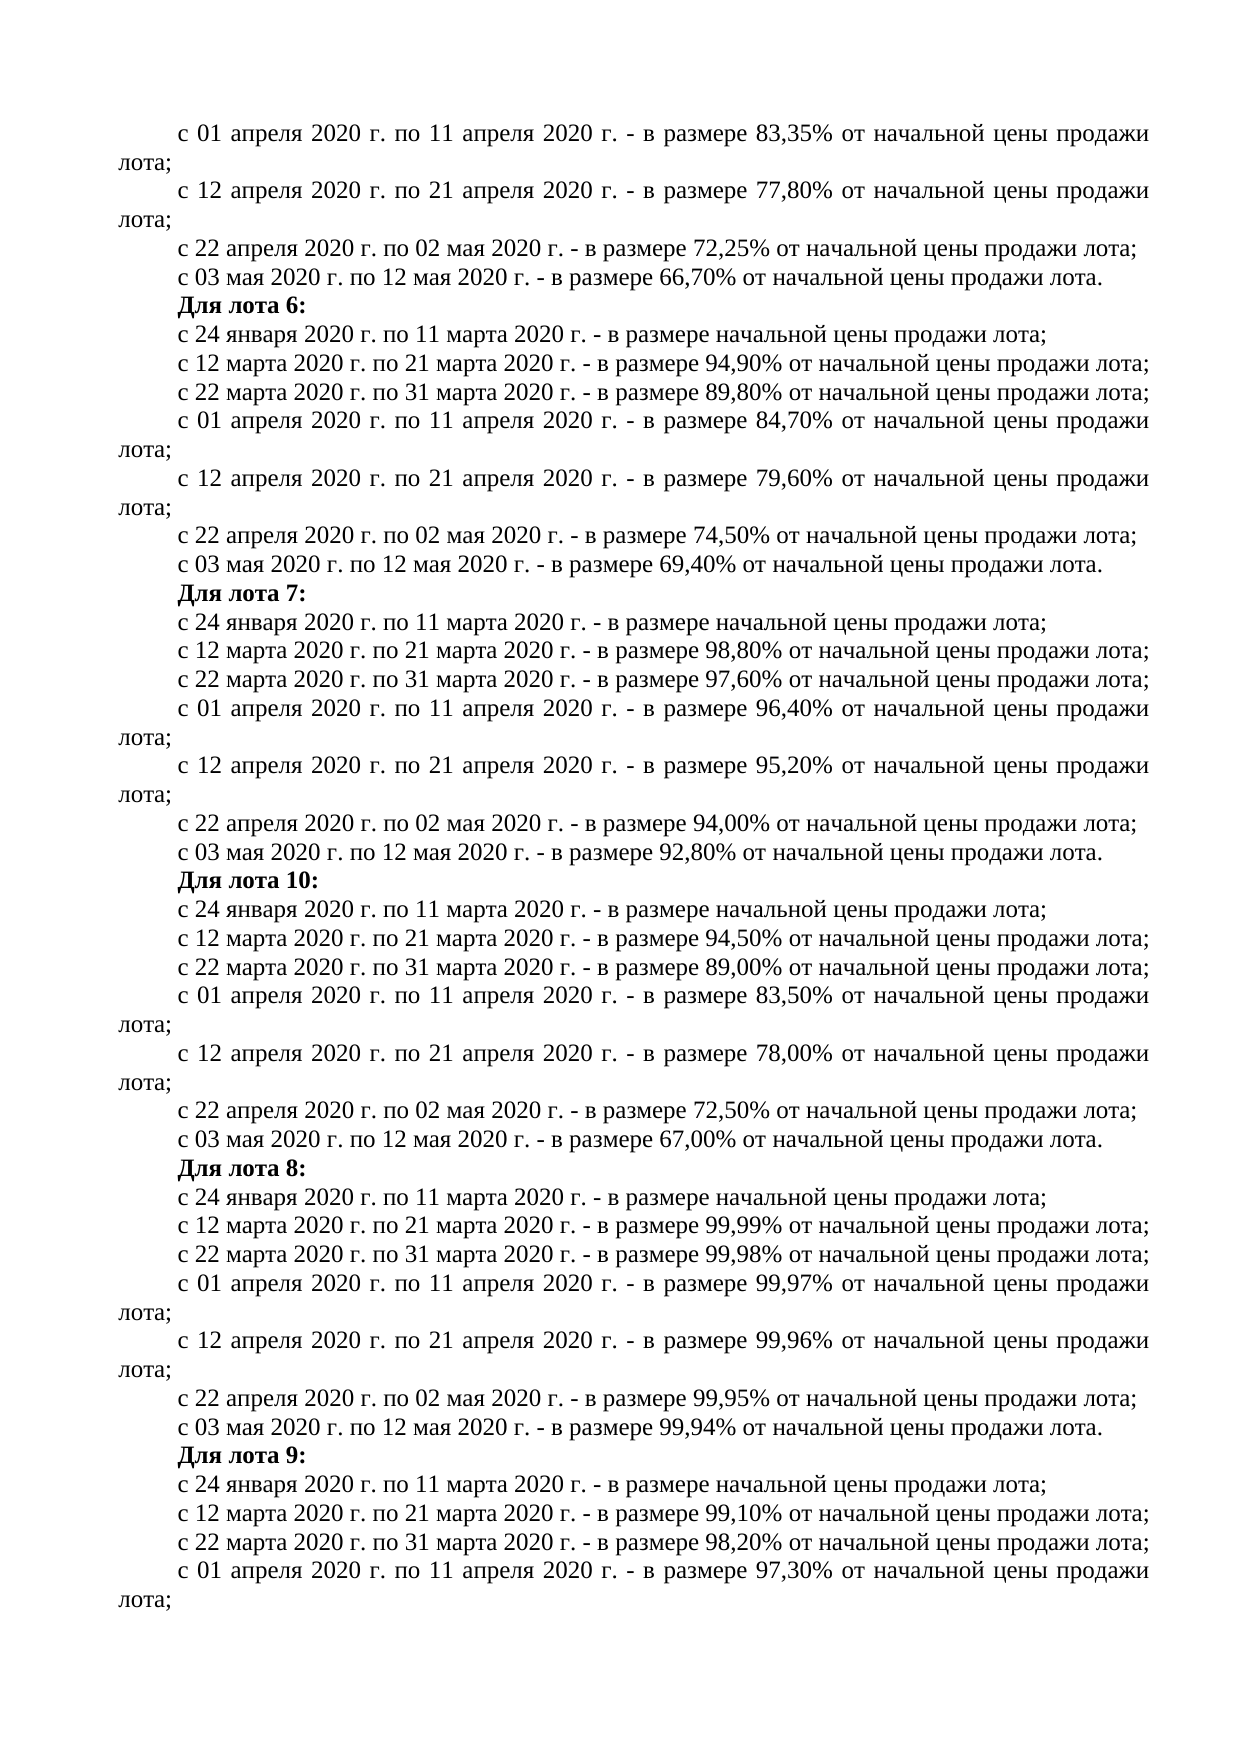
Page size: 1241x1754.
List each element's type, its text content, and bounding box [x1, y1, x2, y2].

text с 01 апреля 2020 г. по 11 апреля 2020 г. - в размере 83,35% от начальной цены продажи лота; [118, 118, 1151, 176]
text с 12 апреля 2020 г. по 21 апреля 2020 г. - в размере 77,80% от начальной цены продажи лота; [118, 176, 1151, 233]
text с 03 мая 2020 г. по 12 мая 2020 г. - в размере 69,40% от начальной цены продажи лота. [118, 549, 1151, 578]
text с 24 января 2020 г. по 11 марта 2020 г. - в размере начальной цены продажи лота; [118, 319, 1151, 348]
text с 01 апреля 2020 г. по 11 апреля 2020 г. - в размере 99,97% от начальной цены продажи лота; [118, 1268, 1151, 1326]
text с 01 апреля 2020 г. по 11 апреля 2020 г. - в размере 96,40% от начальной цены продажи лота; [118, 693, 1151, 751]
text с 03 мая 2020 г. по 12 мая 2020 г. - в размере 92,80% от начальной цены продажи лота. [118, 837, 1151, 866]
text с 22 марта 2020 г. по 31 марта 2020 г. - в размере 98,20% от начальной цены продажи лота; [118, 1527, 1151, 1556]
text с 22 апреля 2020 г. по 02 мая 2020 г. - в размере 72,25% от начальной цены продажи лота; [118, 233, 1151, 262]
text Для лота 10: [118, 866, 1151, 894]
text с 03 мая 2020 г. по 12 мая 2020 г. - в размере 67,00% от начальной цены продажи лота. [118, 1124, 1151, 1153]
text с 22 марта 2020 г. по 31 марта 2020 г. - в размере 89,80% от начальной цены продажи лота; [118, 377, 1151, 406]
text с 12 марта 2020 г. по 21 марта 2020 г. - в размере 99,10% от начальной цены продажи лота; [118, 1498, 1151, 1527]
text с 12 апреля 2020 г. по 21 апреля 2020 г. - в размере 79,60% от начальной цены продажи лота; [118, 463, 1151, 521]
text с 24 января 2020 г. по 11 марта 2020 г. - в размере начальной цены продажи лота; [118, 894, 1151, 923]
text с 01 апреля 2020 г. по 11 апреля 2020 г. - в размере 84,70% от начальной цены продажи лота; [118, 406, 1151, 463]
text Для лота 8: [118, 1153, 1151, 1182]
text с 22 марта 2020 г. по 31 марта 2020 г. - в размере 99,98% от начальной цены продажи лота; [118, 1239, 1151, 1268]
text с 22 марта 2020 г. по 31 марта 2020 г. - в размере 89,00% от начальной цены продажи лота; [118, 952, 1151, 981]
text с 12 апреля 2020 г. по 21 апреля 2020 г. - в размере 78,00% от начальной цены продажи лота; [118, 1038, 1151, 1096]
text с 12 марта 2020 г. по 21 марта 2020 г. - в размере 94,50% от начальной цены продажи лота; [118, 923, 1151, 952]
text с 24 января 2020 г. по 11 марта 2020 г. - в размере начальной цены продажи лота; [118, 1182, 1151, 1211]
text с 01 апреля 2020 г. по 11 апреля 2020 г. - в размере 83,50% от начальной цены продажи лота; [118, 981, 1151, 1038]
text с 22 апреля 2020 г. по 02 мая 2020 г. - в размере 99,95% от начальной цены продажи лота; [118, 1383, 1151, 1412]
text с 22 апреля 2020 г. по 02 мая 2020 г. - в размере 74,50% от начальной цены продажи лота; [118, 521, 1151, 549]
text Для лота 7: [118, 578, 1151, 607]
text с 22 марта 2020 г. по 31 марта 2020 г. - в размере 97,60% от начальной цены продажи лота; [118, 664, 1151, 693]
text с 12 апреля 2020 г. по 21 апреля 2020 г. - в размере 95,20% от начальной цены продажи лота; [118, 751, 1151, 808]
text с 22 апреля 2020 г. по 02 мая 2020 г. - в размере 72,50% от начальной цены продажи лота; [118, 1096, 1151, 1124]
text с 12 апреля 2020 г. по 21 апреля 2020 г. - в размере 99,96% от начальной цены продажи лота; [118, 1326, 1151, 1383]
text с 03 мая 2020 г. по 12 мая 2020 г. - в размере 99,94% от начальной цены продажи лота. [118, 1412, 1151, 1441]
text с 01 апреля 2020 г. по 11 апреля 2020 г. - в размере 97,30% от начальной цены продажи лота; [118, 1556, 1151, 1613]
text с 12 марта 2020 г. по 21 марта 2020 г. - в размере 98,80% от начальной цены продажи лота; [118, 636, 1151, 664]
text с 12 марта 2020 г. по 21 марта 2020 г. - в размере 94,90% от начальной цены продажи лота; [118, 348, 1151, 377]
text с 22 апреля 2020 г. по 02 мая 2020 г. - в размере 94,00% от начальной цены продажи лота; [118, 808, 1151, 837]
text Для лота 6: [118, 291, 1151, 319]
text с 12 марта 2020 г. по 21 марта 2020 г. - в размере 99,99% от начальной цены продажи лота; [118, 1211, 1151, 1239]
text с 03 мая 2020 г. по 12 мая 2020 г. - в размере 66,70% от начальной цены продажи лота. [118, 262, 1151, 291]
text Для лота 9: [118, 1441, 1151, 1469]
text с 24 января 2020 г. по 11 марта 2020 г. - в размере начальной цены продажи лота; [118, 607, 1151, 636]
text с 24 января 2020 г. по 11 марта 2020 г. - в размере начальной цены продажи лота; [118, 1469, 1151, 1498]
